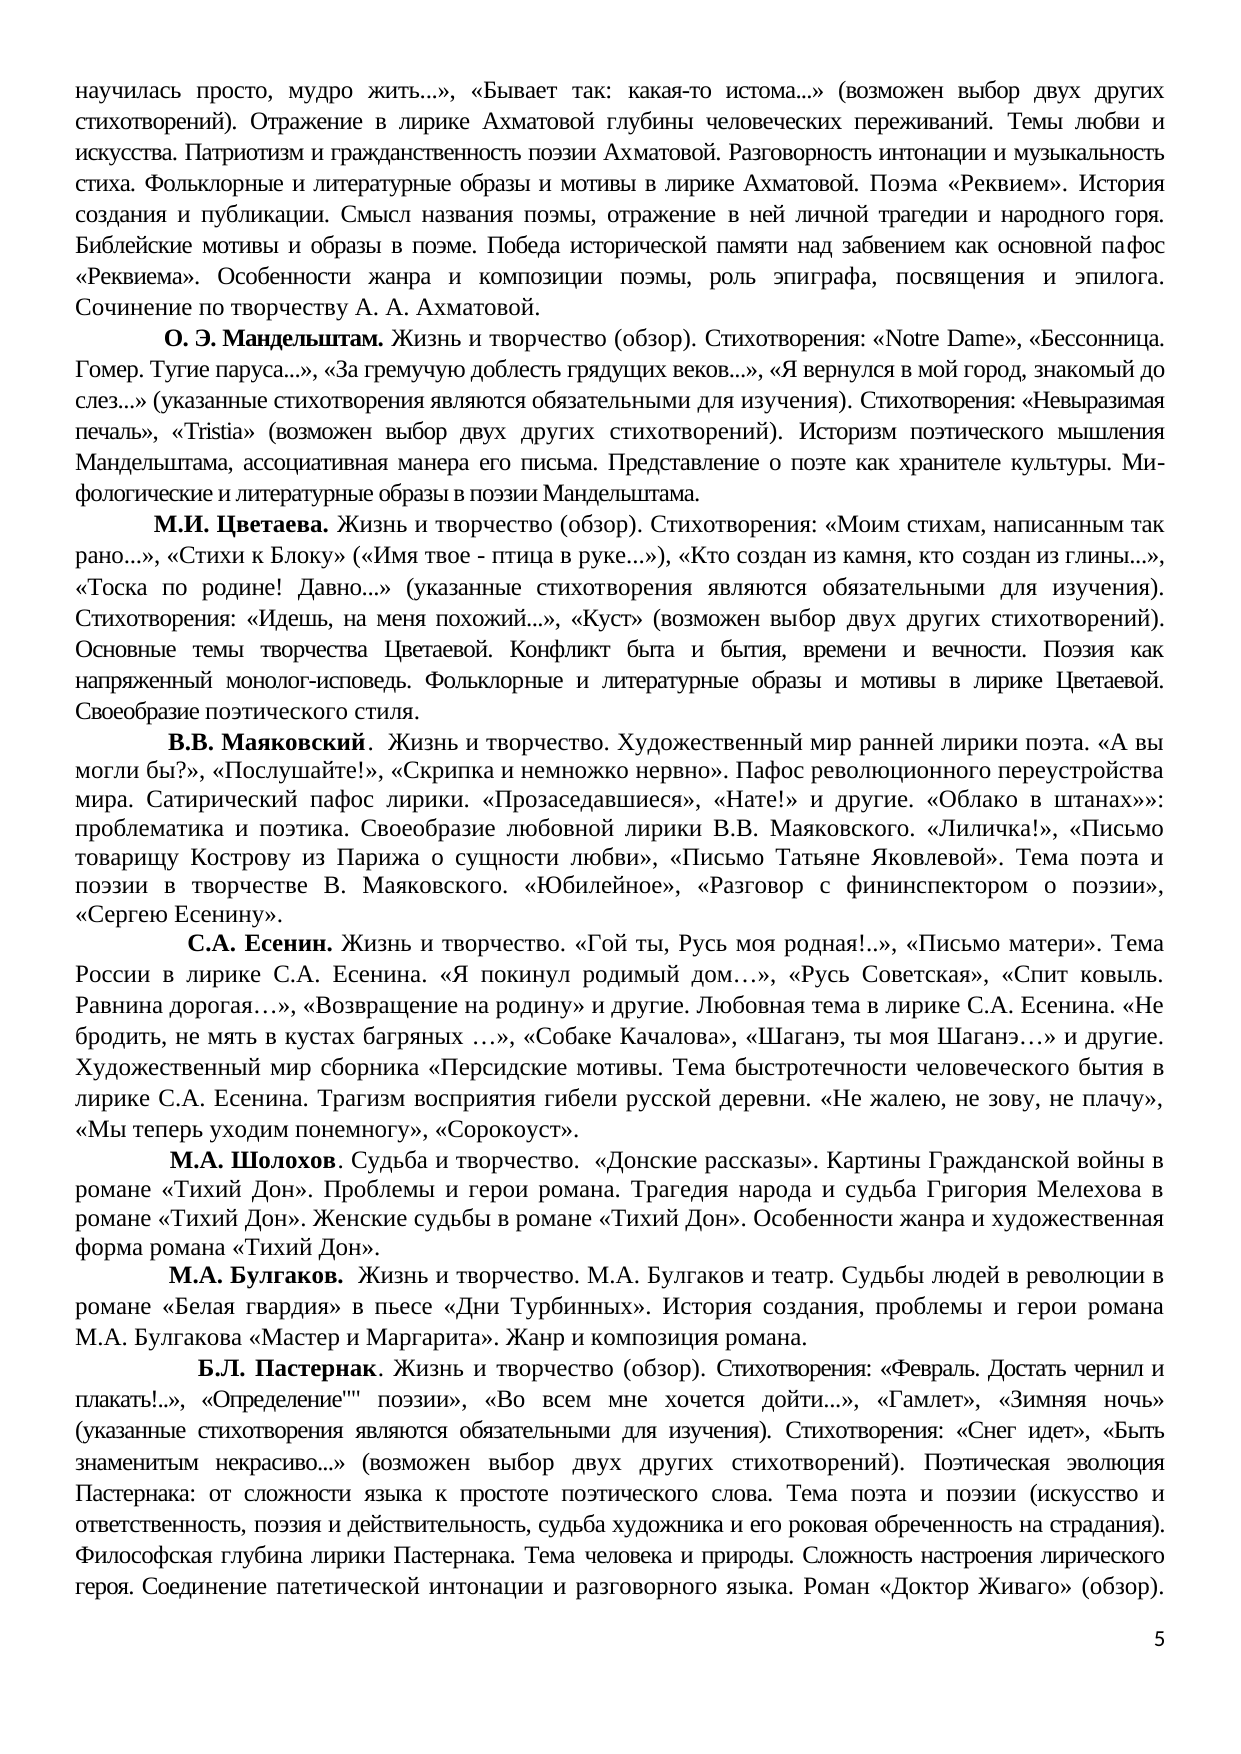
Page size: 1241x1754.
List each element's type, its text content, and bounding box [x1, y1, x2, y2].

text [75, 1353, 1165, 1599]
text С.А. Есенин. Жизнь и творчество. «Гой ты, Русь моя родная!..», «Письмо матери». Тема России в лирике С.А. Есенина. «Я покинул родимый дом…», «Русь Советская», «Спит ковыль. Равнина дорогая…», «Возвращение на родину» и другие. Любовная тема в лирике С.А. Есенина. «Не бродить, не мять в кустах багряных …», «Собаке Качалова», «Шаганэ, ты моя Шаганэ…» и другие. Художественный мир сборника «Персидские мотивы. Тема быстротечности человеческого бытия в лирике С.А. Есенина. Трагизм восприятия гибели русской деревни. «Не жалею, не зову, не плачу», «Мы теперь уходим понемногу», «Сорокоуст». [75, 928, 1165, 1143]
text М.А. Булгаков. Жизнь и творчество. М.А. Булгаков и театр. Судьбы людей в революции в романе «Белая гвардия» в пьесе «Дни Турбинных». История создания, проблемы и герои романа М.А. Булгакова «Мастер и Маргарита». Жанр и композиция романа. [75, 1260, 1165, 1351]
text О. Э. Мандельштам. Жизнь и творчество (обзор). Стихотворения: «Notre Dame», «Бессонница. Гомер. Тугие паруса...», «За гремучую доблесть грядущих веков...», «Я вернулся в мой город, знакомый до слез...» (указанные стихотворения являются обязательными для изучения). Стихотворения: «Невыразимая печаль», «Tristia» (возможен выбор двух других стихотворений). Историзм поэтического мышления Мандельштама, ассоциативная манера его письма. Представление о поэте как хранителе культуры. Мифологические и литературные образы в поэзии Мандельштама. [75, 323, 1165, 507]
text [75, 75, 1165, 321]
text М.А. Шолохов. Судьба и творчество. «Донские рассказы». Картины Гражданской войны в романе «Тихий Дон». Проблемы и герои романа. Трагедия народа и судьба Григория Мелехова в романе «Тихий Дон». Женские судьбы в романе «Тихий Дон». Особенности жанра и художественная форма романа «Тихий Дон». [75, 1145, 1165, 1260]
text В.В. Маяковский. Жизнь и творчество. Художественный мир ранней лирики поэта. «А вы могли бы?», «Послушайте!», «Скрипка и немножко нервно». Пафос революционного переустройства мира. Сатирический пафос лирики. «Прозаседавшиеся», «Нате!» и другие. «Облако в штанах»»: проблематика и поэтика. Своеобразие любовной лирики В.В. Маяковского. «Лиличка!», «Письмо товарищу Кострову из Парижа о сущности любви», «Письмо Татьяне Яковлевой». Тема поэта и поэзии в творчестве В. Маяковского. «Юбилейное», «Разговор с фининспектором о поэзии», «Сергею Есенину». [75, 727, 1165, 928]
text М.И. Цветаева. Жизнь и творчество (обзор). Стихотворения: «Моим стихам, написанным так рано...», «Стихи к Блоку» («Имя твое - птица в руке...»), «Кто создан из камня, кто создан из глины...», «Тоска по родине! Давно...» (указанные стихотворения являются обязательными для изучения). Стихотворения: «Идешь, на меня похожий...», «Куст» (возможен выбор двух других стихотворений). Основные темы творчества Цветаевой. Конфликт быта и бытия, времени и вечности. Поэзия как напряженный монолог-исповедь. Фольклорные и литературные образы и мотивы в лирике Цветаевой. Своеобразие поэтического стиля. [75, 509, 1165, 724]
